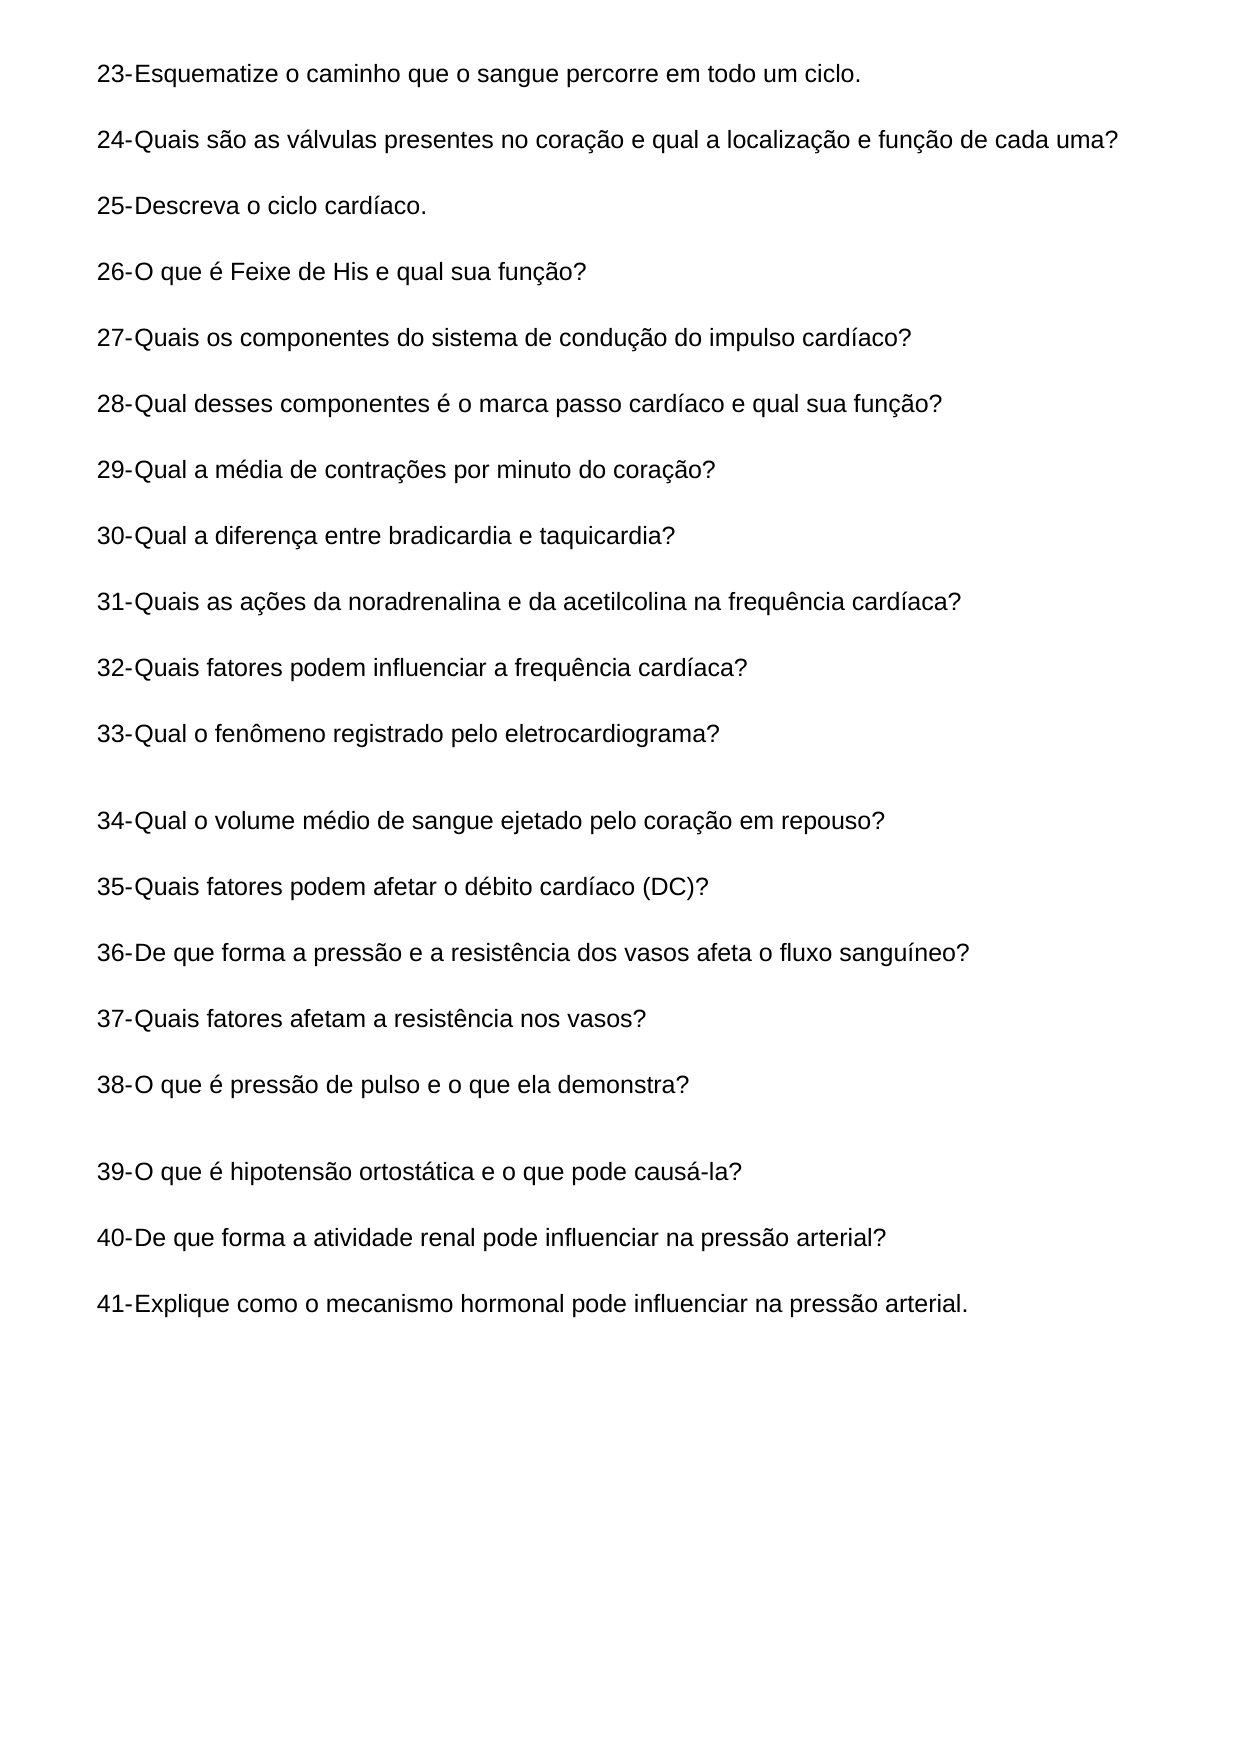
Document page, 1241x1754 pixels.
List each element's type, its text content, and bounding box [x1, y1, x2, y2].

list Quais são as válvulas presentes no coração e qual a localização e função de cada uma? [97, 125, 1181, 154]
list Quais os componentes do sistema de condução do impulso cardíaco? [97, 323, 1181, 352]
list Qual o fenômeno registrado pelo eletrocardiograma? [97, 719, 1181, 748]
list O que é hipotensão ortostática e o que pode causá-la? [97, 1157, 1181, 1186]
list Quais fatores afetam a resistência nos vasos? [97, 1004, 1181, 1033]
list Esquematize o caminho que o sangue percorre em todo um ciclo. [97, 59, 1181, 88]
list Qual a média de contrações por minuto do coração? [97, 455, 1181, 484]
list Descreva o ciclo cardíaco. [97, 191, 1181, 220]
list De que forma a atividade renal pode influenciar na pressão arterial? [97, 1223, 1181, 1252]
list Qual o volume médio de sangue ejetado pelo coração em repouso? [97, 806, 1181, 835]
list Quais fatores podem influenciar a frequência cardíaca? [97, 653, 1181, 682]
list Quais fatores podem afetar o débito cardíaco (DC)? [97, 872, 1181, 901]
list Qual a diferença entre bradicardia e taquicardia? [97, 521, 1181, 550]
list Quais as ações da noradrenalina e da acetilcolina na frequência cardíaca? [97, 587, 1181, 616]
list De que forma a pressão e a resistência dos vasos afeta o fluxo sanguíneo? [97, 938, 1181, 967]
list Explique como o mecanismo hormonal pode influenciar na pressão arterial. [97, 1289, 1181, 1318]
list Qual desses componentes é o marca passo cardíaco e qual sua função? [97, 389, 1181, 418]
list O que é Feixe de His e qual sua função? [97, 257, 1181, 286]
list O que é pressão de pulso e o que ela demonstra? [97, 1071, 1181, 1099]
